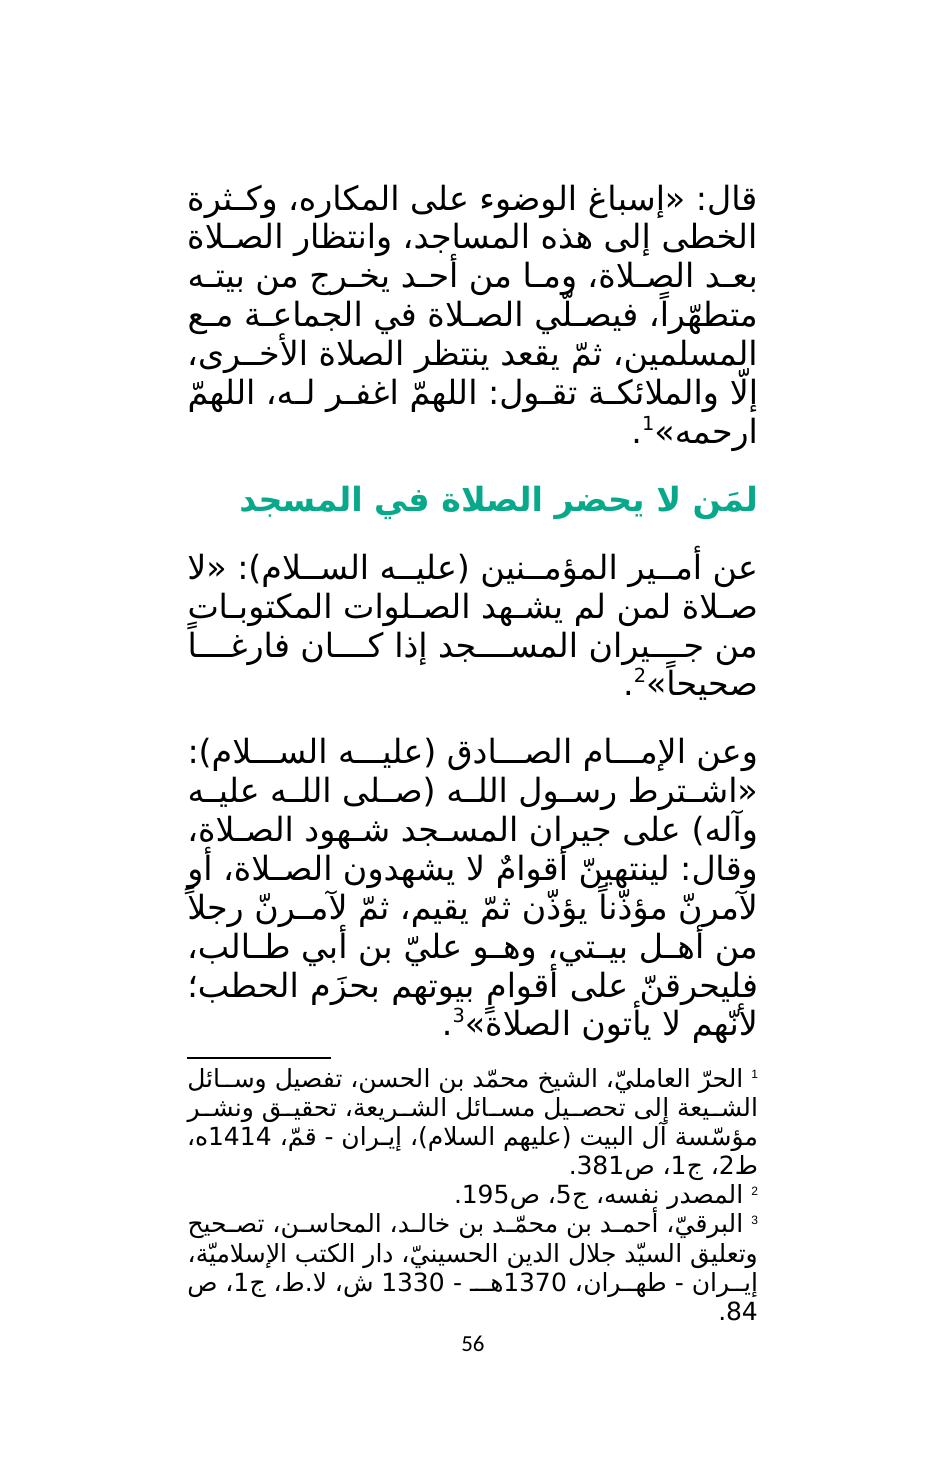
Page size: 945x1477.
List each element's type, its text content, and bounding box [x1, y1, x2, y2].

text وعن الإمام الصادق (عليه السلام): «اشترط رسول الله (صلى الله عليه وآله) على جيران المسجد شهود الصلاة، وقال: لينتهينّ أقوامٌ لا يشهدون الصلاة، أو لآمرنّ مؤذّناً يؤذّن ثمّ يقيم، ثمّ لآمرنّ رجلاً من أهل بيتي، وهو عليّ بن أبي طالب، فليحرقنّ على أقوامٍ بيوتهم بحزَم الحطب؛ لأنّهم لا يأتون الصلاة». [187, 733, 758, 1044]
text عن أمير المؤمنين (عليه السلام): «لا صلاة لمن لم يشهد الصلوات المكتوبات من جيران المسجد إذا كان فارغاً صحيحاً». [187, 548, 758, 704]
text قال: «إسباغ الوضوء على المكاره، وكثرة الخطى إلى هذه المساجد، وانتظار الصلاة بعد الصلاة، وما من أحد يخرج من بيته متطهّراً، فيصلّي الصلاة في الجماعة مع المسلمين، ثمّ يقعد ينتظر الصلاة الأخرى، إلّا والملائكة تقول: اللهمّ اغفر له، اللهمّ ارحمه». [187, 179, 758, 451]
text لمَن لا يحضر الصلاة في المسجد [187, 480, 758, 519]
